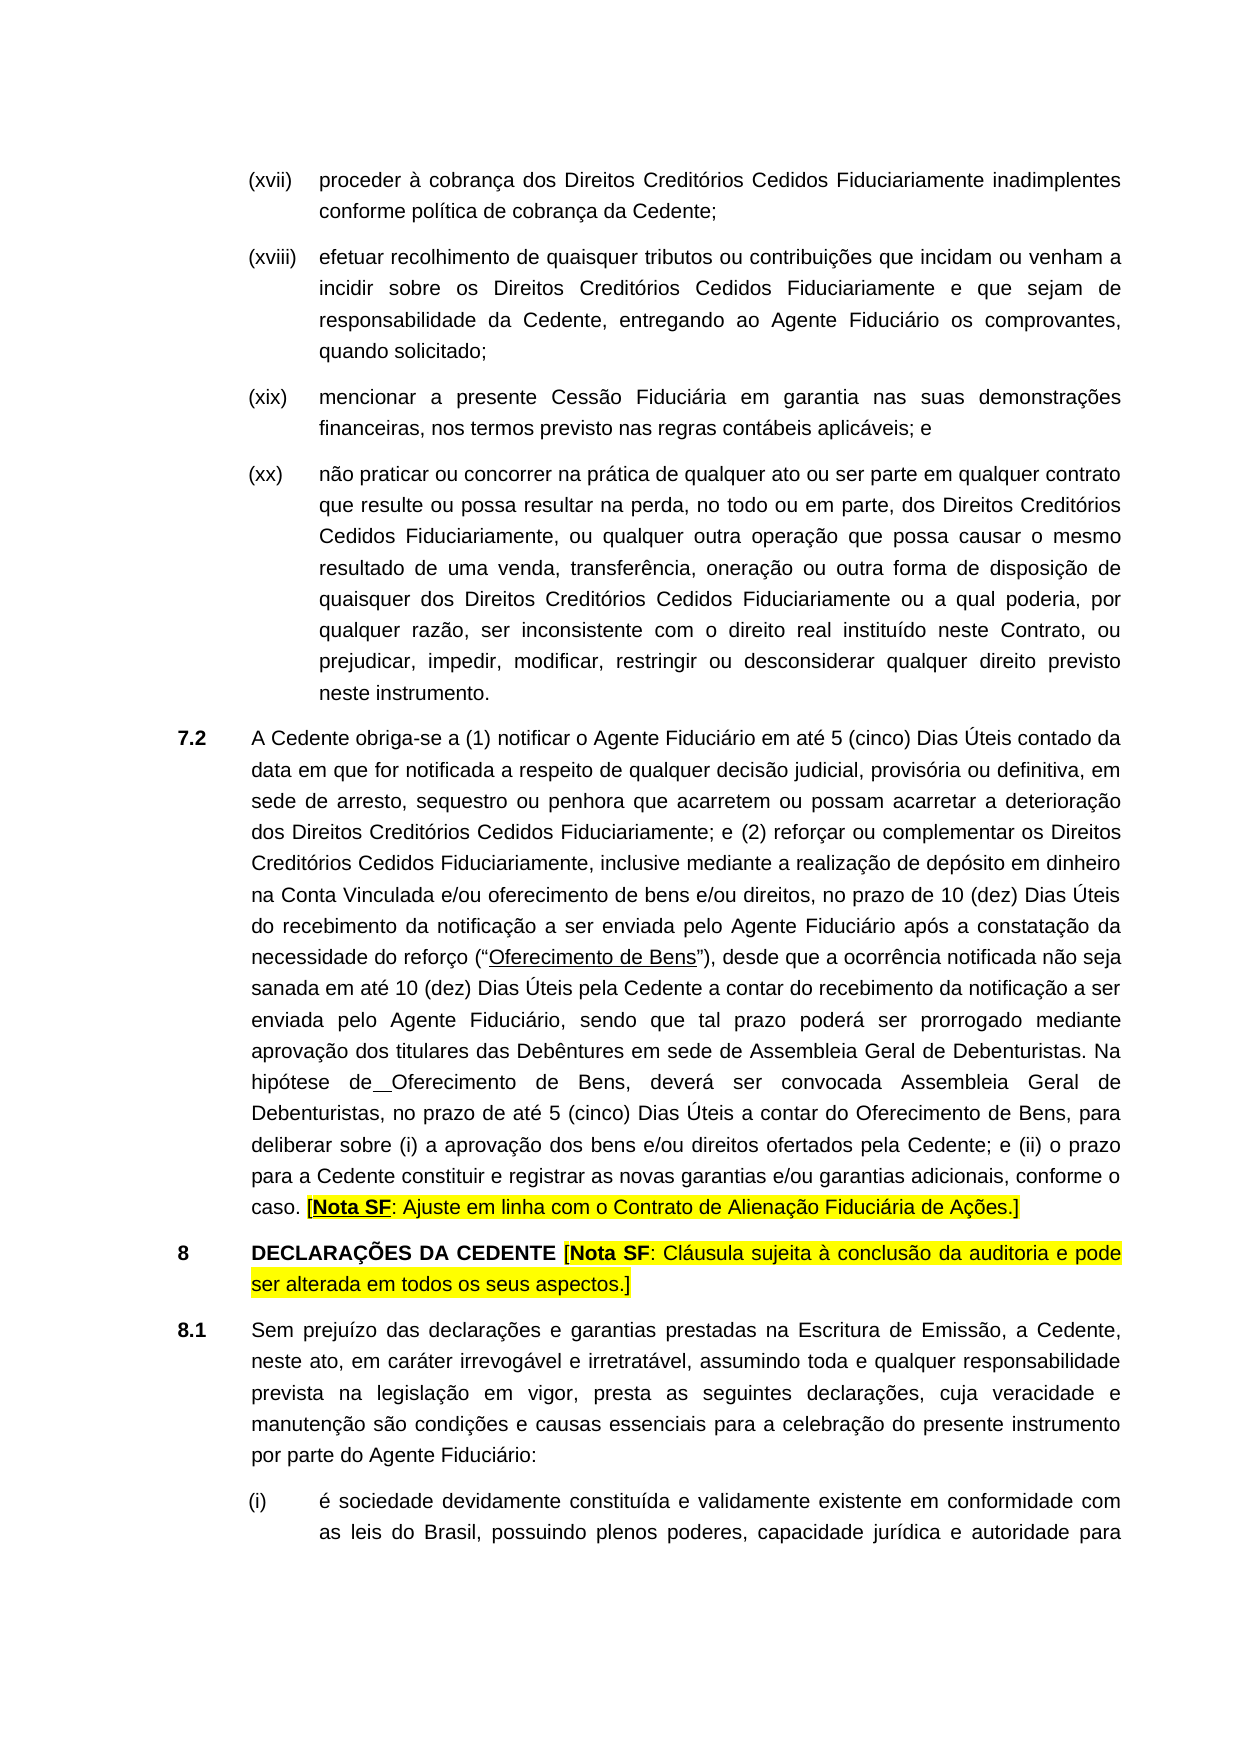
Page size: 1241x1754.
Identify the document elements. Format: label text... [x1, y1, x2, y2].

text efetuar recolhimento de quaisquer tributos ou contribuições que incidam ou venham a incidir sobre os Direitos Creditórios Cedidos Fiduciariamente e que sejam de responsabilidade da Cedente, entregando ao Agente Fiduciário os comprovantes, quando solicitado; [248, 239, 1122, 364]
text DECLARAÇÕES DA CEDENTE [Nota SF: Cláusula sujeita à conclusão da auditoria e pode ser alterada em todos os seus aspectos.] [177, 1235, 1122, 1298]
text não praticar ou concorrer na prática de qualquer ato ou ser parte em qualquer contrato que resulte ou possa resultar na perda, no todo ou em parte, dos Direitos Creditórios Cedidos Fiduciariamente, ou qualquer outra operação que possa causar o mesmo resultado de uma venda, transferência, oneração ou outra forma de disposição de quaisquer dos Direitos Creditórios Cedidos Fiduciariamente ou a qual poderia, por qualquer razão, ser inconsistente com o direito real instituído neste Contrato, ou prejudicar, impedir, modificar, restringir ou desconsiderar qualquer direito previsto neste instrumento. [248, 456, 1122, 706]
text proceder à cobrança dos Direitos Creditórios Cedidos Fiduciariamente inadimplentes conforme política de cobrança da Cedente; [248, 162, 1122, 225]
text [248, 1483, 1122, 1546]
text Sem prejuízo das declarações e garantias prestadas na Escritura de Emissão, a Cedente, neste ato, em caráter irrevogável e irretratável, assumindo toda e qualquer responsabilidade prevista na legislação em vigor, presta as seguintes declarações, cuja veracidade e manutenção são condições e causas essenciais para a celebração do presente instrumento por parte do Agente Fiduciário: [177, 1312, 1122, 1469]
text mencionar a presente Cessão Fiduciária em garantia nas suas demonstrações financeiras, nos termos previsto nas regras contábeis aplicáveis; e [248, 379, 1122, 442]
text A Cedente obriga-se a (1) notificar o Agente Fiduciário em até 5 (cinco) Dias Úteis contado da data em que for notificada a respeito de qualquer decisão judicial, provisória ou definitiva, em sede de arresto, sequestro ou penhora que acarretem ou possam acarretar a deterioração dos Direitos Creditórios Cedidos Fiduciariamente; e (2) reforçar ou complementar os Direitos Creditórios Cedidos Fiduciariamente, inclusive mediante a realização de depósito em dinheiro na Conta Vinculada e/ou oferecimento de bens e/ou direitos, no prazo de 10 (dez) Dias Úteis do recebimento da notificação a ser enviada pelo Agente Fiduciário após a constatação da necessidade do reforço (“Oferecimento de Bens”), desde que a ocorrência notificada não seja sanada em até 10 (dez) Dias Úteis pela Cedente a contar do recebimento da notificação a ser enviada pelo Agente Fiduciário, sendo que tal prazo poderá ser prorrogado mediante aprovação dos titulares das Debêntures em sede de Assembleia Geral de Debenturistas. Na hipótese de Oferecimento de Bens, deverá ser convocada Assembleia Geral de Debenturistas, no prazo de até 5 (cinco) Dias Úteis a contar do Oferecimento de Bens, para deliberar sobre (i) a aprovação dos bens e/ou direitos ofertados pela Cedente; e (ii) o prazo para a Cedente constituir e registrar as novas garantias e/ou garantias adicionais, conforme o caso. [Nota SF: Ajuste em linha com o Contrato de Alienação Fiduciária de Ações.] [177, 721, 1122, 1221]
